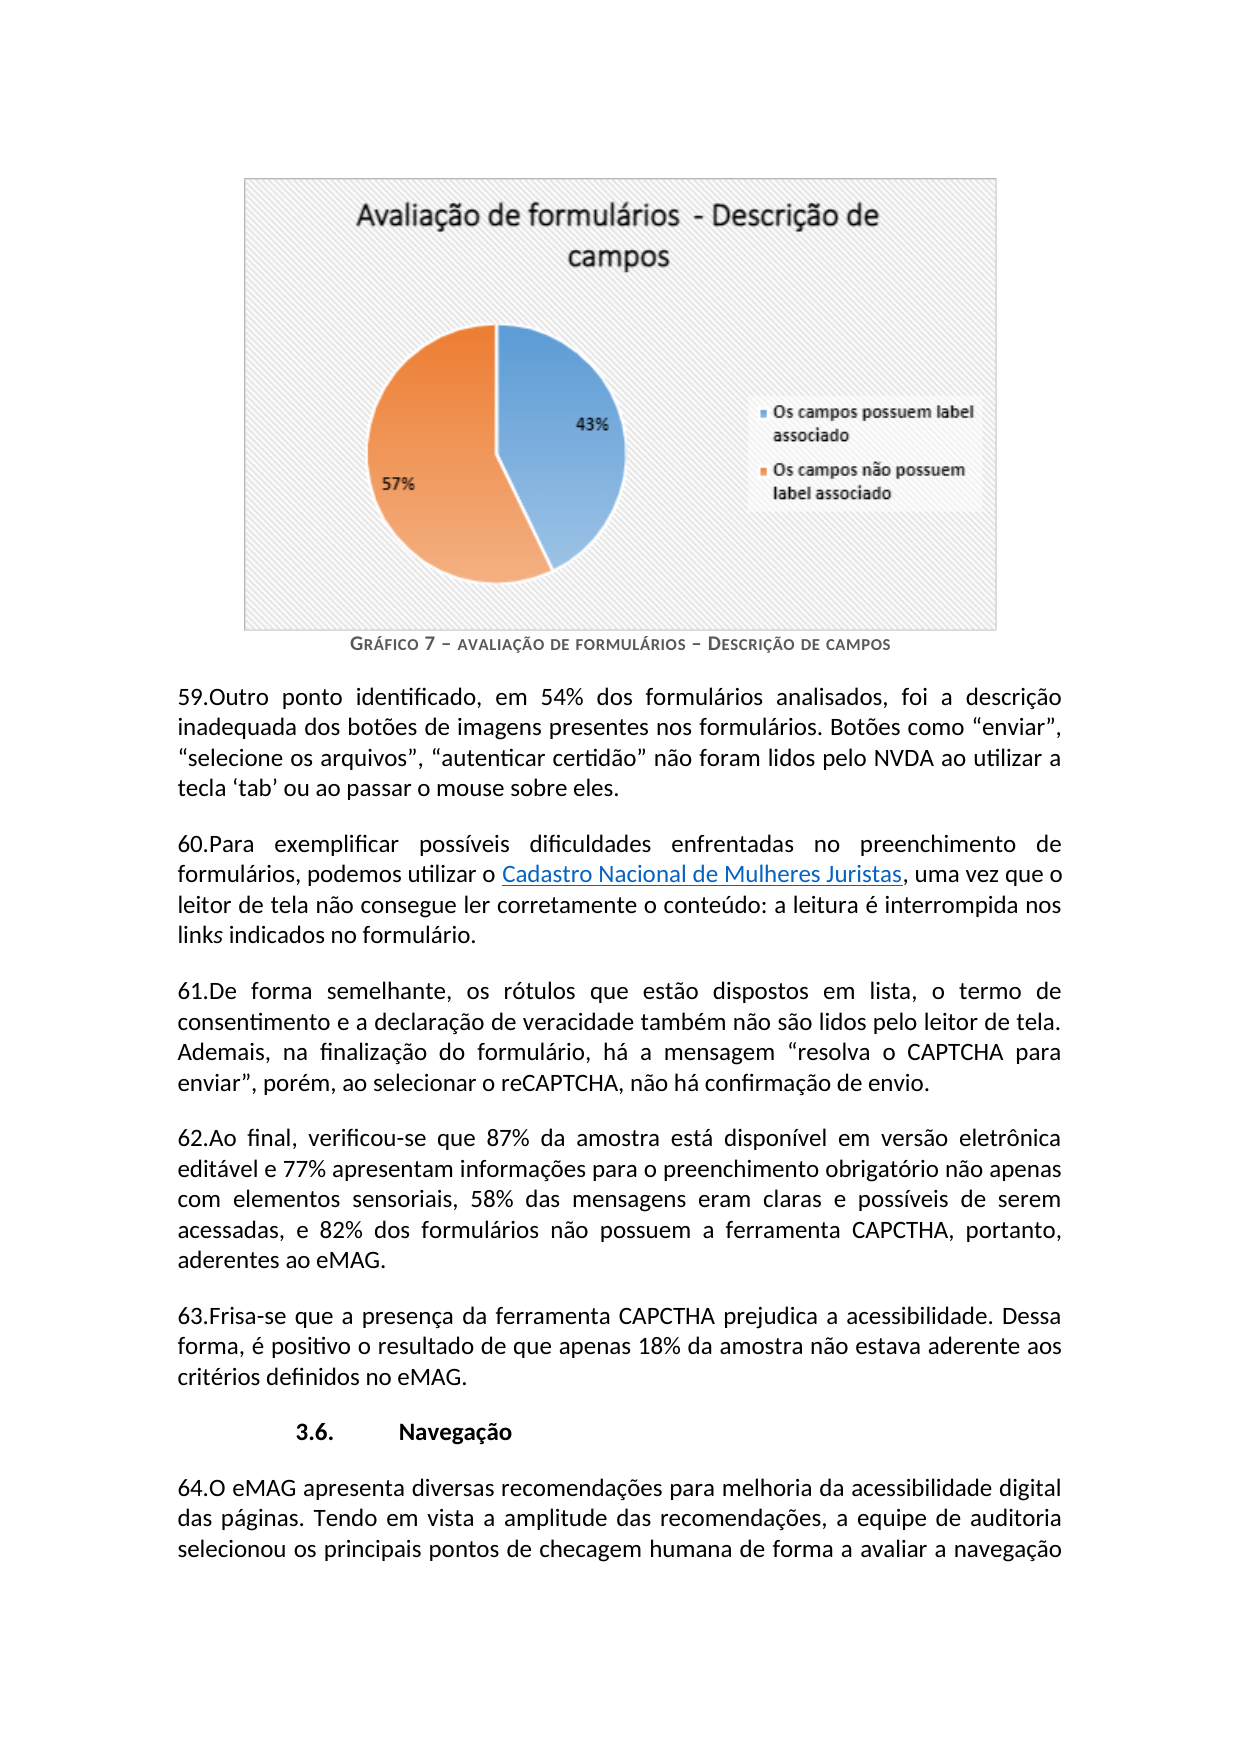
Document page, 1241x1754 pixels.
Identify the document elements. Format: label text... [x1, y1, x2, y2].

list Outro ponto identificado, em 54% dos formulários analisados, foi a descrição inadequada dos botões de imagens presentes nos formulários. Botões como “enviar”, “selecione os arquivos”, “autenticar certidão” não foram lidos pelo NVDA ao utilizar a tecla ‘tab’ ou ao passar o mouse sobre eles. [177, 681, 1063, 803]
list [177, 1472, 1063, 1563]
list Navegação [177, 1416, 1063, 1447]
text Gráfico 7 – avaliação de formulários – Descrição de campos [177, 631, 1063, 656]
list Ao final, verificou-se que 87% da amostra está disponível em versão eletrônica editável e 77% apresentam informações para o preenchimento obrigatório não apenas com elementos sensoriais, 58% das mensagens eram claras e possíveis de serem acessadas, e 82% dos formulários não possuem a ferramenta CAPCTHA, portanto, aderentes ao eMAG. [177, 1122, 1063, 1275]
list Frisa-se que a presença da ferramenta CAPCTHA prejudica a acessibilidade. Dessa forma, é positivo o resultado de que apenas 18% da amostra não estava aderente aos critérios definidos no eMAG. [177, 1300, 1063, 1391]
picture [243, 177, 997, 631]
list De forma semelhante, os rótulos que estão dispostos em lista, o termo de consentimento e a declaração de veracidade também não são lidos pelo leitor de tela. Ademais, na finalização do formulário, há a mensagem “resolva o CAPTCHA para enviar”, porém, ao selecionar o reCAPTCHA, não há confirmação de envio. [177, 975, 1063, 1097]
list Para exemplificar possíveis dificuldades enfrentadas no preenchimento de formulários, podemos utilizar o Cadastro Nacional de Mulheres Juristas, uma vez que o leitor de tela não consegue ler corretamente o conteúdo: a leitura é interrompida nos links indicados no formulário. [177, 828, 1063, 950]
